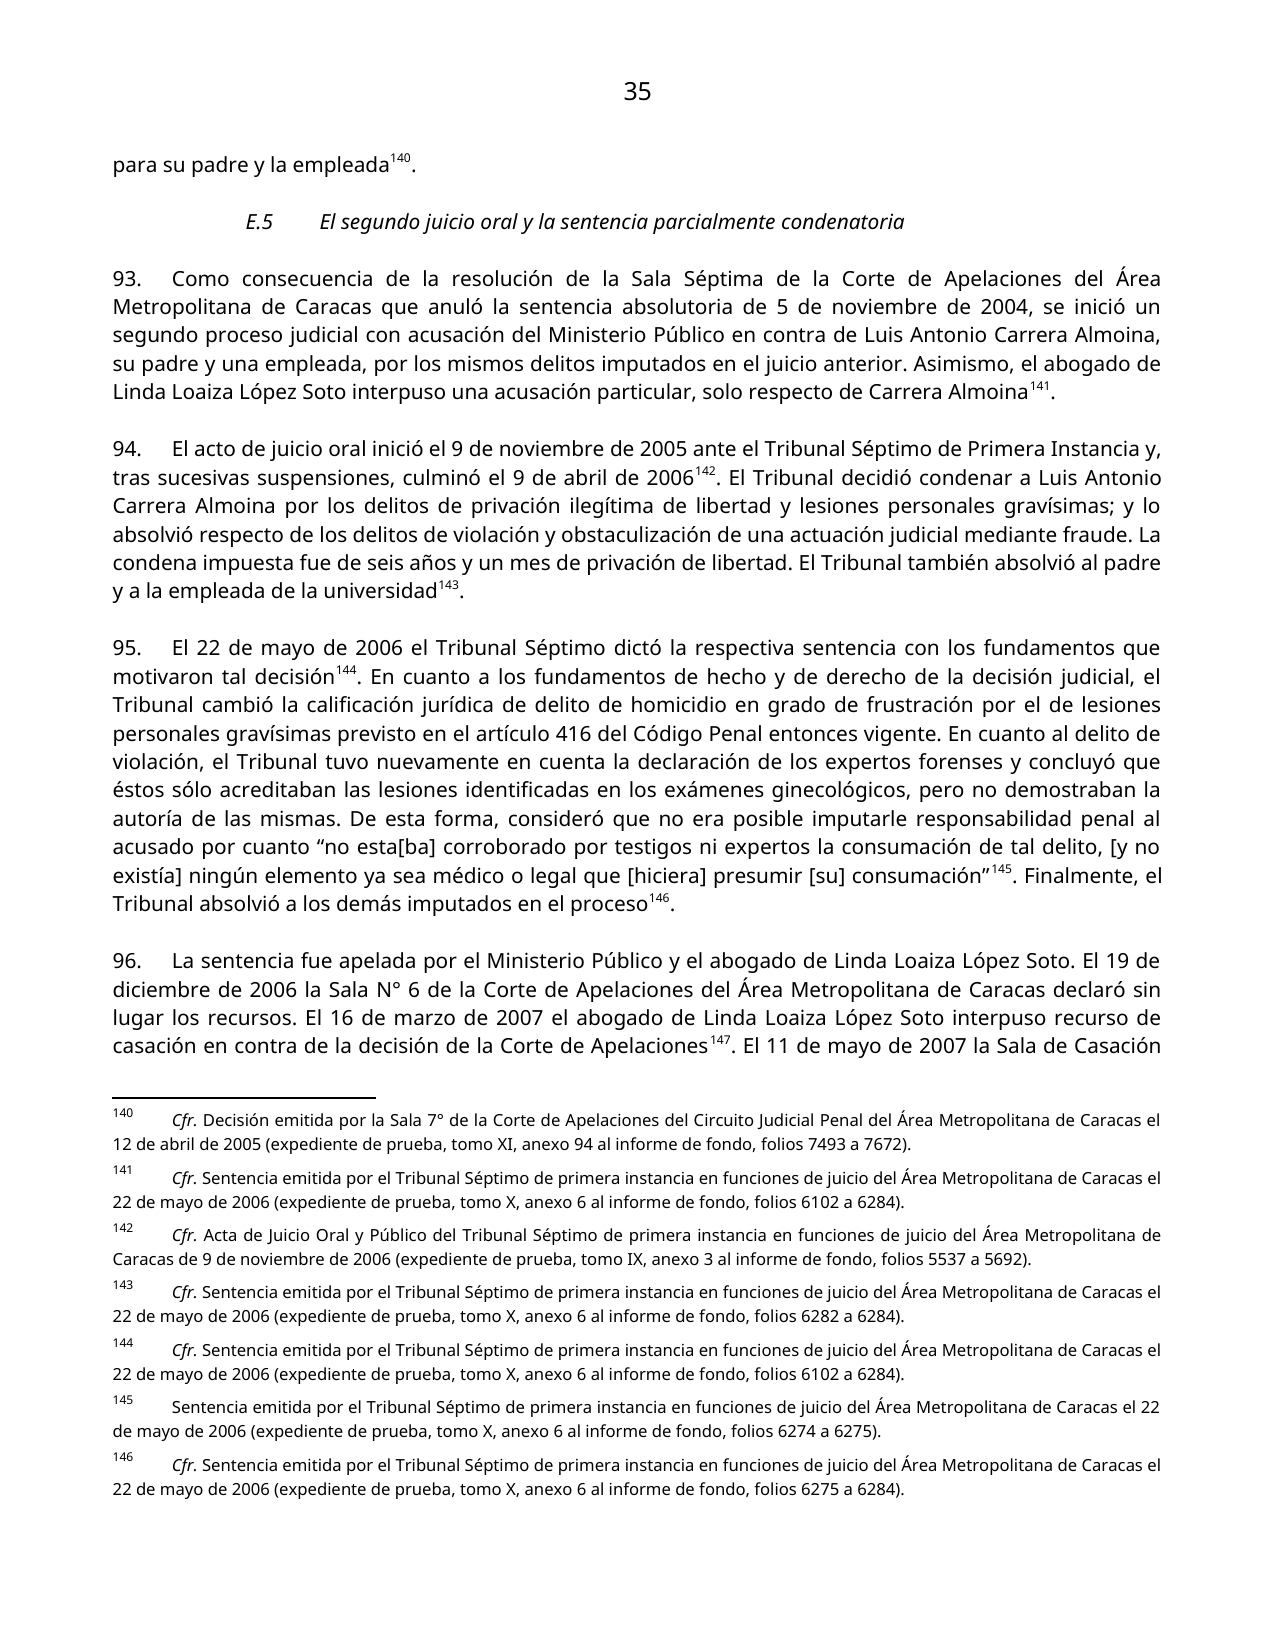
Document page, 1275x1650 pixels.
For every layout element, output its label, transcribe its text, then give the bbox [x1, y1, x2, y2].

list El acto de juicio oral inició el 9 de noviembre de 2005 ante el Tribunal Séptimo de Primera Instancia y, tras sucesivas suspensiones, culminó el 9 de abril de 2006. El Tribunal decidió condenar a Luis Antonio Carrera Almoina por los delitos de privación ilegítima de libertad y lesiones personales gravísimas; y lo absolvió respecto de los delitos de violación y obstaculización de una actuación judicial mediante fraude. La condena impuesta fue de seis años y un mes de privación de libertad. El Tribunal también absolvió al padre y a la empleada de la universidad. [112, 434, 1162, 605]
list El 22 de mayo de 2006 el Tribunal Séptimo dictó la respectiva sentencia con los fundamentos que motivaron tal decisión. En cuanto a los fundamentos de hecho y de derecho de la decisión judicial, el Tribunal cambió la calificación jurídica de delito de homicidio en grado de frustración por el de lesiones personales gravísimas previsto en el artículo 416 del Código Penal entonces vigente. En cuanto al delito de violación, el Tribunal tuvo nuevamente en cuenta la declaración de los expertos forenses y concluyó que éstos sólo acreditaban las lesiones identificadas en los exámenes ginecológicos, pero no demostraban la autoría de las mismas. De esta forma, consideró que no era posible imputarle responsabilidad penal al acusado por cuanto “no esta[ba] corroborado por testigos ni expertos la consumación de tal delito, [y no existía] ningún elemento ya sea médico o legal que [hiciera] presumir [su] consumación”. Finalmente, el Tribunal absolvió a los demás imputados en el proceso. [112, 633, 1162, 918]
list Como consecuencia de la resolución de la Sala Séptima de la Corte de Apelaciones del Área Metropolitana de Caracas que anuló la sentencia absolutoria de 5 de noviembre de 2004, se inició un segundo proceso judicial con acusación del Ministerio Público en contra de Luis Antonio Carrera Almoina, su padre y una empleada, por los mismos delitos imputados en el juicio anterior. Asimismo, el abogado de Linda Loaiza López Soto interpuso una acusación particular, solo respecto de Carrera Almoina. [112, 264, 1162, 406]
text E.5 El segundo juicio oral y la sentencia parcialmente condenatoria [245, 207, 1162, 235]
list La sentencia fue apelada por el Ministerio Público y el abogado de Linda Loaiza López Soto. El 19 de diciembre de 2006 la Sala N° 6 de la Corte de Apelaciones del Área Metropolitana de Caracas declaró sin lugar los recursos. El 16 de marzo de 2007 el abogado de Linda Loaiza López Soto interpuso recurso de casación en contra de la decisión de la Corte de Apelaciones. El 11 de mayo de 2007 la Sala de Casación Penal Accidental del TSJ declaró sin lugar el recurso de casación. [112, 946, 1162, 1060]
